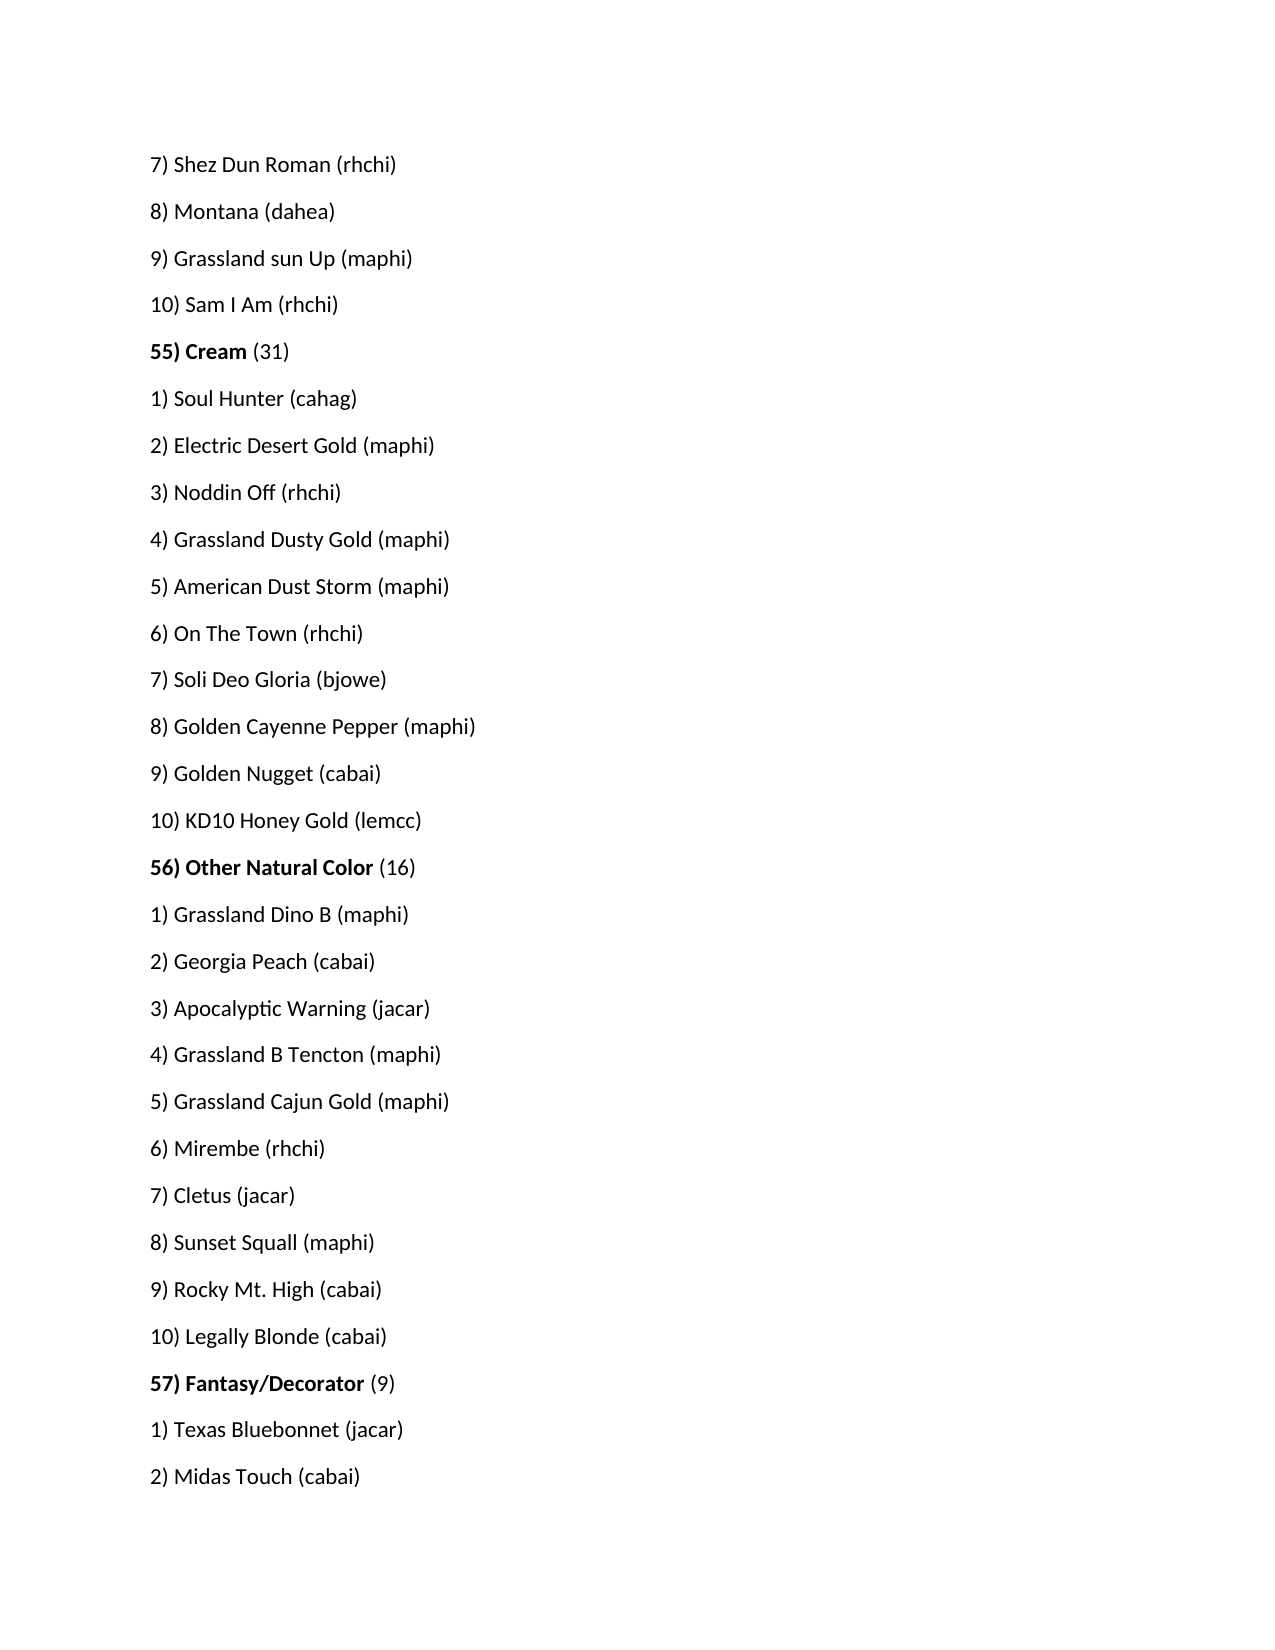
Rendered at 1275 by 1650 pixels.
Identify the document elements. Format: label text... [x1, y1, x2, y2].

text 10) KD10 Honey Gold (lemcc) [150, 806, 1125, 834]
text 2) Electric Desert Gold (maphi) [150, 431, 1125, 459]
text 7) Cletus (jacar) [150, 1181, 1125, 1209]
text 6) On The Town (rhchi) [150, 619, 1125, 647]
text 3) Apocalyptic Warning (jacar) [150, 994, 1125, 1022]
text 8) Golden Cayenne Pepper (maphi) [150, 712, 1125, 741]
text 2) Midas Touch (cabai) [150, 1462, 1125, 1491]
text 9) Golden Nugget (cabai) [150, 759, 1125, 787]
text 8) Sunset Squall (maphi) [150, 1228, 1125, 1256]
text 10) Legally Blonde (cabai) [150, 1322, 1125, 1350]
text 57) Fantasy/Decorator (9) [150, 1369, 1125, 1397]
text 55) Cream (31) [150, 337, 1125, 366]
text 9) Grassland sun Up (maphi) [150, 244, 1125, 272]
text 8) Montana (dahea) [150, 197, 1125, 225]
text 1) Soul Hunter (cahag) [150, 384, 1125, 412]
text 7) Shez Dun Roman (rhchi) [150, 150, 1125, 178]
text 56) Other Natural Color (16) [150, 853, 1125, 881]
text 5) American Dust Storm (maphi) [150, 572, 1125, 600]
text 5) Grassland Cajun Gold (maphi) [150, 1087, 1125, 1116]
text 1) Grassland Dino B (maphi) [150, 900, 1125, 928]
text 4) Grassland B Tencton (maphi) [150, 1041, 1125, 1069]
text 9) Rocky Mt. High (cabai) [150, 1275, 1125, 1303]
text 3) Noddin Off (rhchi) [150, 478, 1125, 506]
text 4) Grassland Dusty Gold (maphi) [150, 525, 1125, 553]
text 1) Texas Bluebonnet (jacar) [150, 1416, 1125, 1444]
text 7) Soli Deo Gloria (bjowe) [150, 666, 1125, 694]
text 10) Sam I Am (rhchi) [150, 291, 1125, 319]
text 6) Mirembe (rhchi) [150, 1134, 1125, 1162]
text 2) Georgia Peach (cabai) [150, 947, 1125, 975]
